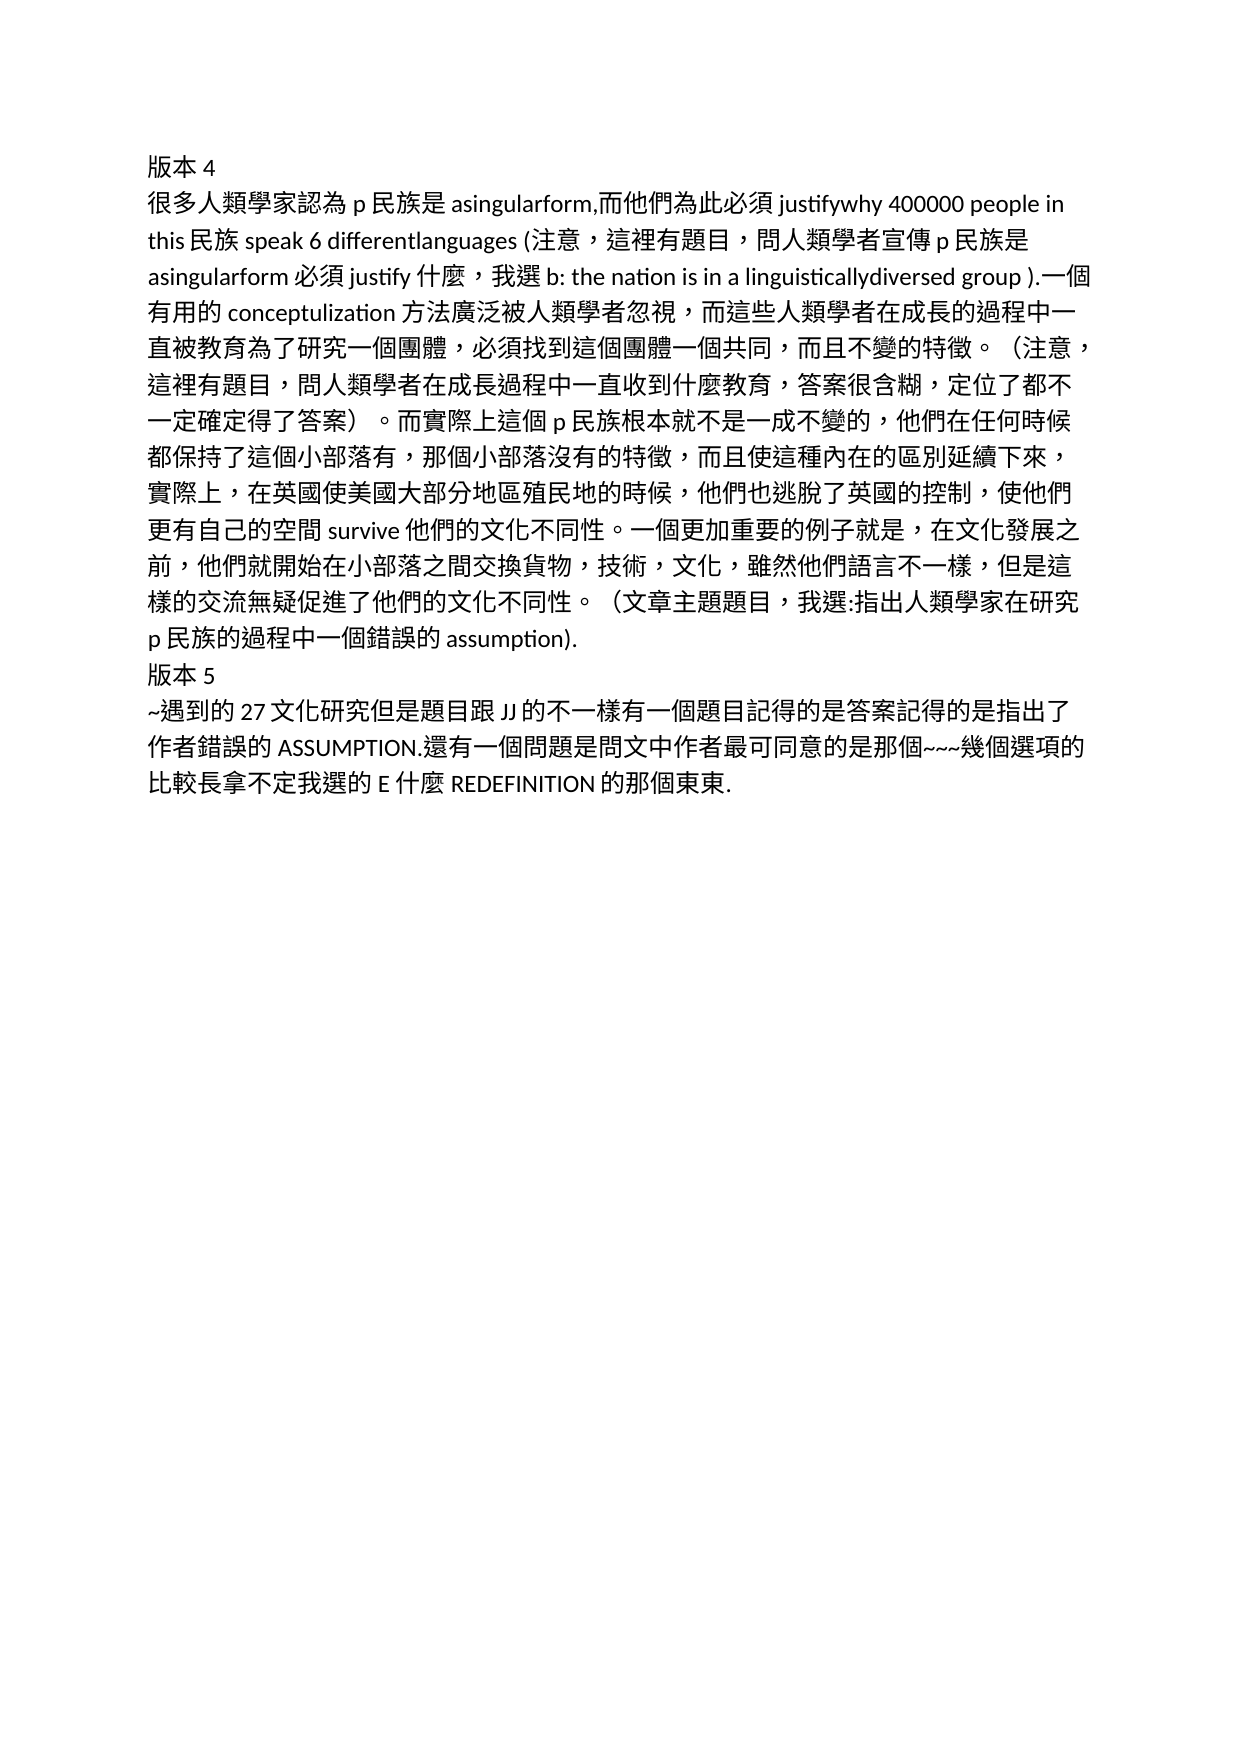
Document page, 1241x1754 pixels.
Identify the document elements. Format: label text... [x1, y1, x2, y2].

text 版本4 [148, 148, 1093, 184]
text 版本5 [148, 655, 1093, 691]
text ~遇到的27文化研究但是題目跟JJ的不一樣有一個題目記得的是答案記得的是指出了作者錯誤的ASSUMPTION.還有一個問題是問文中作者最可同意的是那個~~~幾個選項的比較長拿不定我選的E 什麼REDEFINITION的那個東東. [148, 691, 1093, 800]
text 很多人類學家認為p民族是asingularform,而他們為此必須justifywhy 400000 people in this民族speak 6 differentlanguages (注意，這裡有題目，問人類學者宣傳p民族是asingularform必須justify什麼，我選b: the nation is in a linguisticallydiversed group ).一個有用的conceptulization方法廣泛被人類學者忽視，而這些人類學者在成長的過程中一直被教育為了研究一個團體，必須找到這個團體一個共同，而且不變的特徵。（注意，這裡有題目，問人類學者在成長過程中一直收到什麼教育，答案很含糊，定位了都不一定確定得了答案）。而實際上這個p民族根本就不是一成不變的，他們在任何時候都保持了這個小部落有，那個小部落沒有的特徵，而且使這種內在的區別延續下來，實際上，在英國使美國大部分地區殖民地的時候，他們也逃脫了英國的控制，使他們更有自己的空間survive他們的文化不同性。一個更加重要的例子就是，在文化發展之前，他們就開始在小部落之間交換貨物，技術，文化，雖然他們語言不一樣，但是這樣的交流無疑促進了他們的文化不同性。（文章主題題目，我選:指出人類學家在研究p民族的過程中一個錯誤的assumption). [148, 184, 1093, 655]
